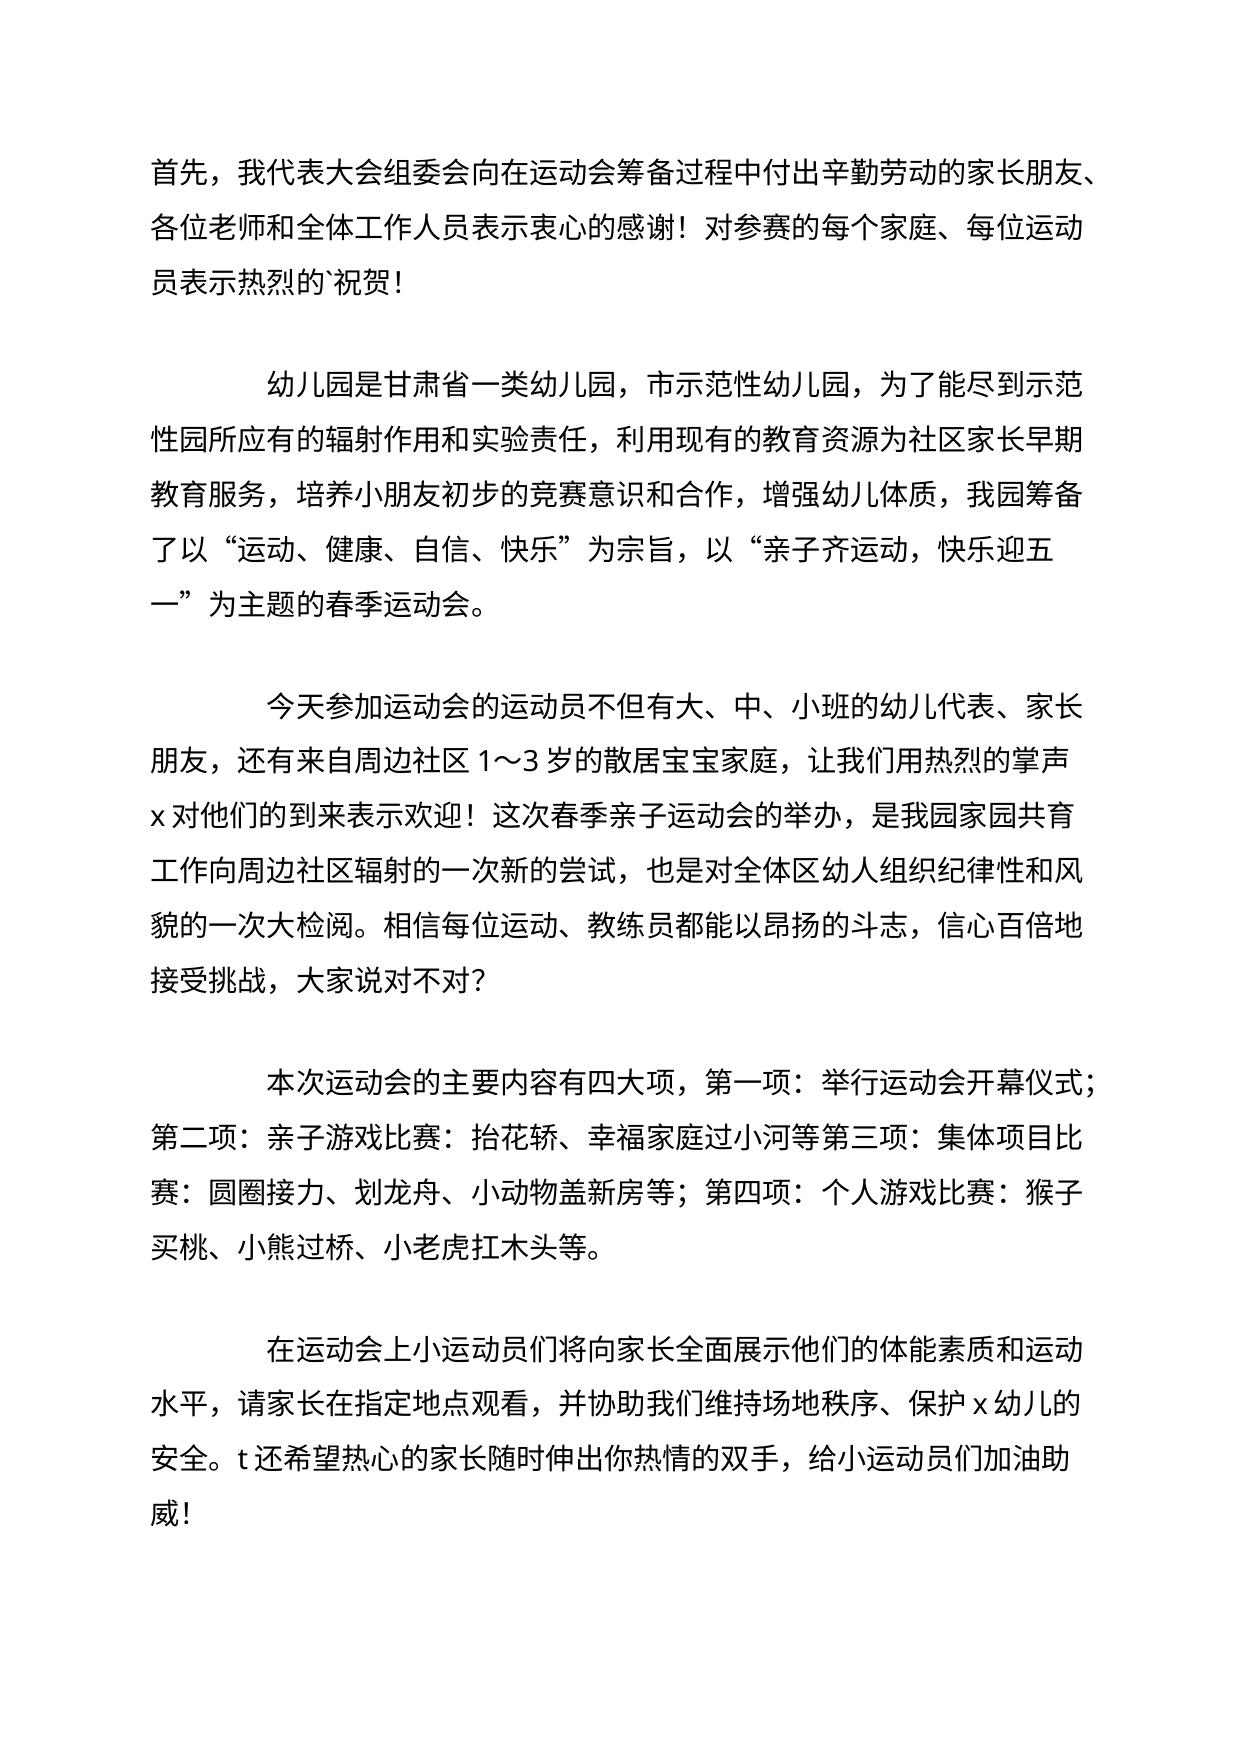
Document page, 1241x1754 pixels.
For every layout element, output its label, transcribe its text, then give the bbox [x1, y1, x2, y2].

text 本次运动会的主要内容有四大项，第一项：举行运动会开幕仪式；第二项：亲子游戏比赛：抬花轿、幸福家庭过小河等第三项：集体项目比赛：圆圈接力、划龙舟、小动物盖新房等；第四项：个人游戏比赛：猴子买桃、小熊过桥、小老虎扛木头等。 [150, 1059, 1090, 1267]
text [150, 150, 1090, 302]
text 幼儿园是甘肃省一类幼儿园，市示范性幼儿园，为了能尽到示范性园所应有的辐射作用和实验责任，利用现有的教育资源为社区家长早期教育服务，培养小朋友初步的竞赛意识和合作，增强幼儿体质，我园筹备了以“运动、健康、自信、快乐”为宗旨，以“亲子齐运动，快乐迎五一”为主题的春季运动会。 [150, 362, 1090, 624]
text 今天参加运动会的运动员不但有大、中、小班的幼儿代表、家长朋友，还有来自周边社区1～3岁的散居宝宝家庭，让我们用热烈的掌声x对他们的到来表示欢迎！这次春季亲子运动会的举办，是我园家园共育工作向周边社区辐射的一次新的尝试，也是对全体区幼人组织纪律性和风貌的一次大检阅。相信每位运动、教练员都能以昂扬的斗志，信心百倍地接受挑战，大家说对不对？ [150, 683, 1090, 1000]
text 在运动会上小运动员们将向家长全面展示他们的体能素质和运动水平，请家长在指定地点观看，并协助我们维持场地秩序、保护x幼儿的安全。t还希望热心的家长随时伸出你热情的双手，给小运动员们加油助威！ [150, 1326, 1090, 1533]
